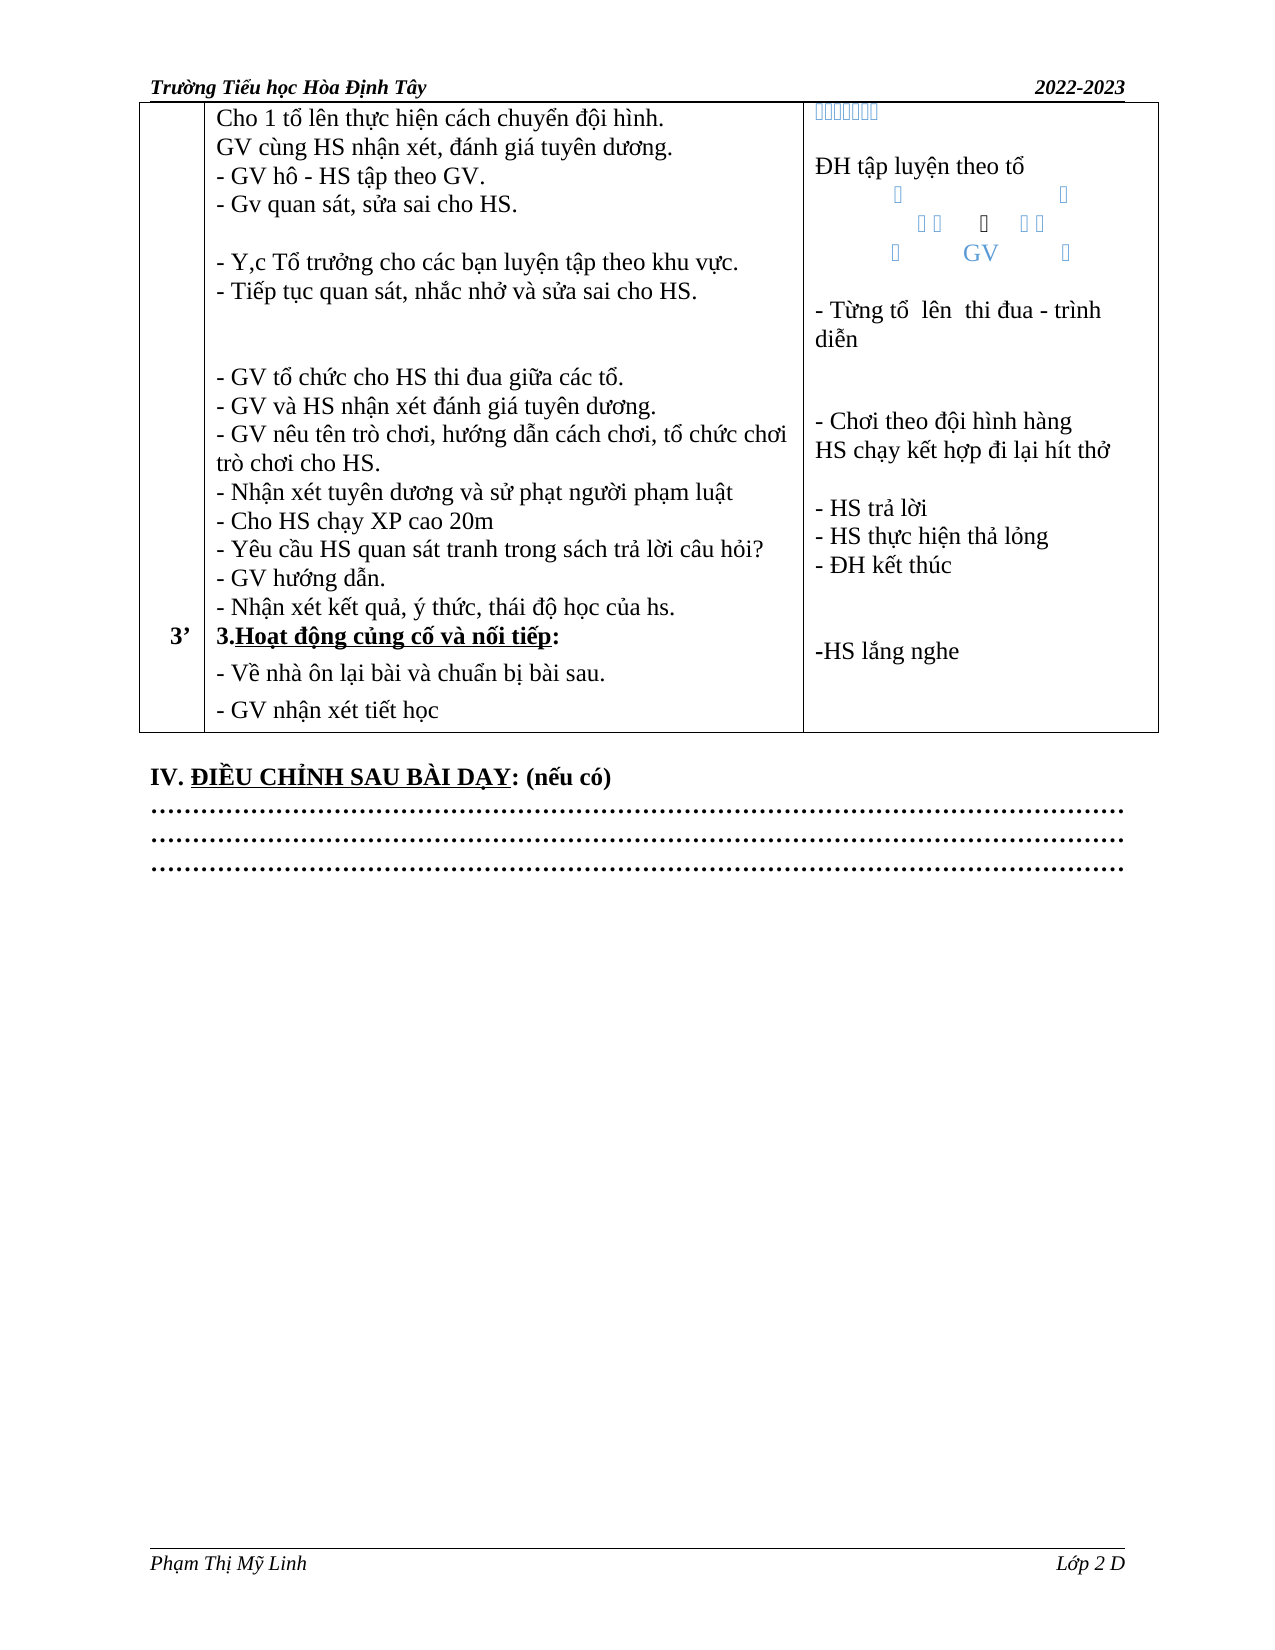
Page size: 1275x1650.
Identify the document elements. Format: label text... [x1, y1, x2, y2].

text IV. ĐIỀU CHỈNH SAU BÀI DẠY: (nếu có) [150, 762, 1125, 791]
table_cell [205, 103, 803, 732]
text ……………………………………………………………………………………………………………………………………………………………………………………………………………………………………………………………………………………………………………………… [150, 791, 1125, 877]
table_cell 5’ 27’ 3’ [140, 103, 204, 732]
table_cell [804, 103, 1158, 732]
